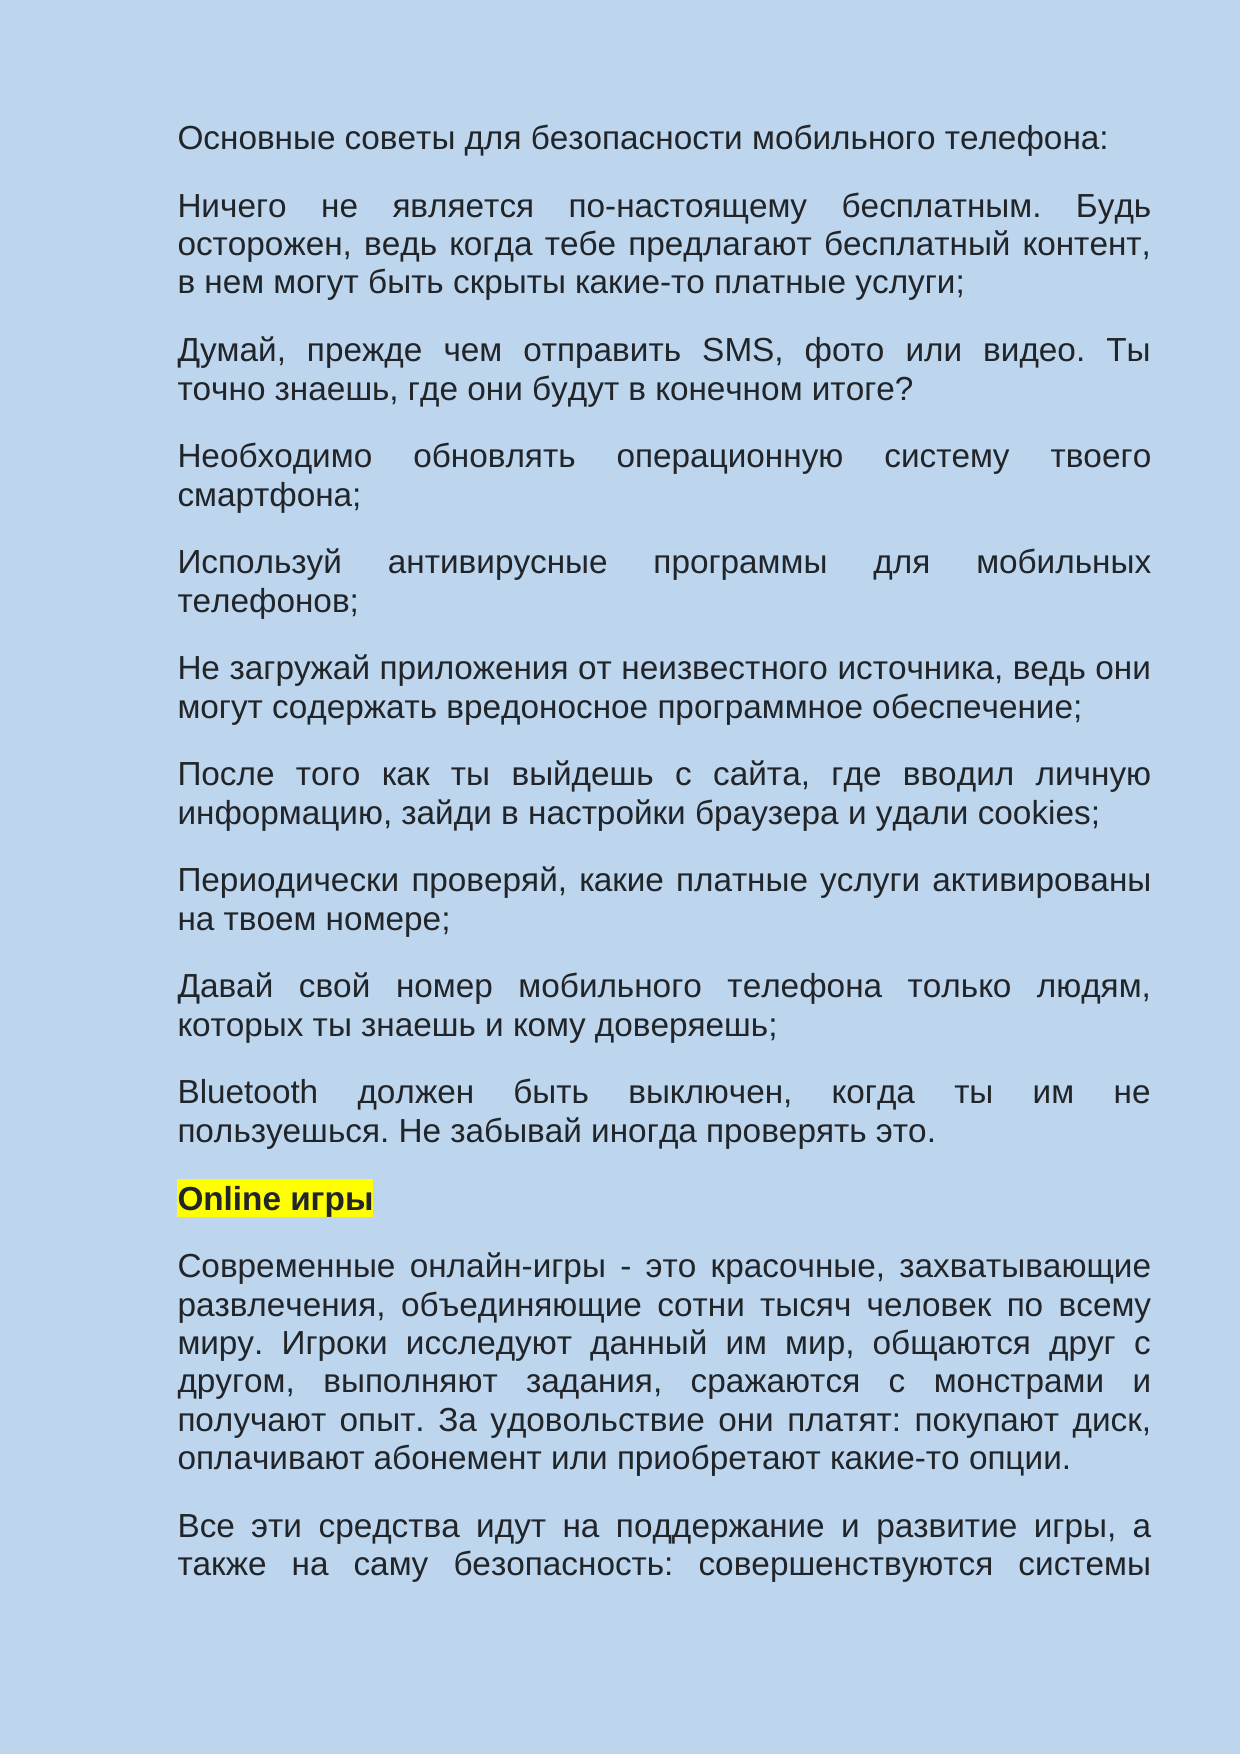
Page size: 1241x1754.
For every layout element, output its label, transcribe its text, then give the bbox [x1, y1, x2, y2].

text Ничего не является по-настоящему бесплатным. Будь осторожен, ведь когда тебе предлагают бесплатный контент, в нем могут быть скрыты какие-то платные услуги; [177, 186, 1152, 301]
text Используй антивирусные программы для мобильных телефонов; [177, 542, 1152, 619]
text Современные онлайн-игры - это красочные, захватывающие развлечения, объединяющие сотни тысяч человек по всему миру. Игроки исследуют данный им мир, общаются друг с другом, выполняют задания, сражаются с монстрами и получают опыт. За удовольствие они платят: покупают диск, оплачивают абонемент или приобретают какие-то опции. [177, 1246, 1152, 1477]
text Думай, прежде чем отправить SMS, фото или видео. Ты точно знаешь, где они будут в конечном итоге? [177, 330, 1152, 407]
text Основные советы для безопасности мобильного телефона: [177, 118, 1152, 157]
text После того как ты выйдешь с сайта, где вводил личную информацию, зайди в настройки браузера и удали cookies; [177, 754, 1152, 831]
text Периодически проверяй, какие платные услуги активированы на твоем номере; [177, 860, 1152, 937]
text Давай свой номер мобильного телефона только людям, которых ты знаешь и кому доверяешь; [177, 966, 1152, 1043]
text Необходимо обновлять операционную систему твоего смартфона; [177, 436, 1152, 513]
text Bluetooth должен быть выключен, когда ты им не пользуешься. Не забывай иногда проверять это. [177, 1072, 1152, 1149]
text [177, 1506, 1152, 1583]
text Не загружай приложения от неизвестного источника, ведь они могут содержать вредоносное программное обеспечение; [177, 648, 1152, 725]
text Online игры [177, 1178, 1152, 1217]
